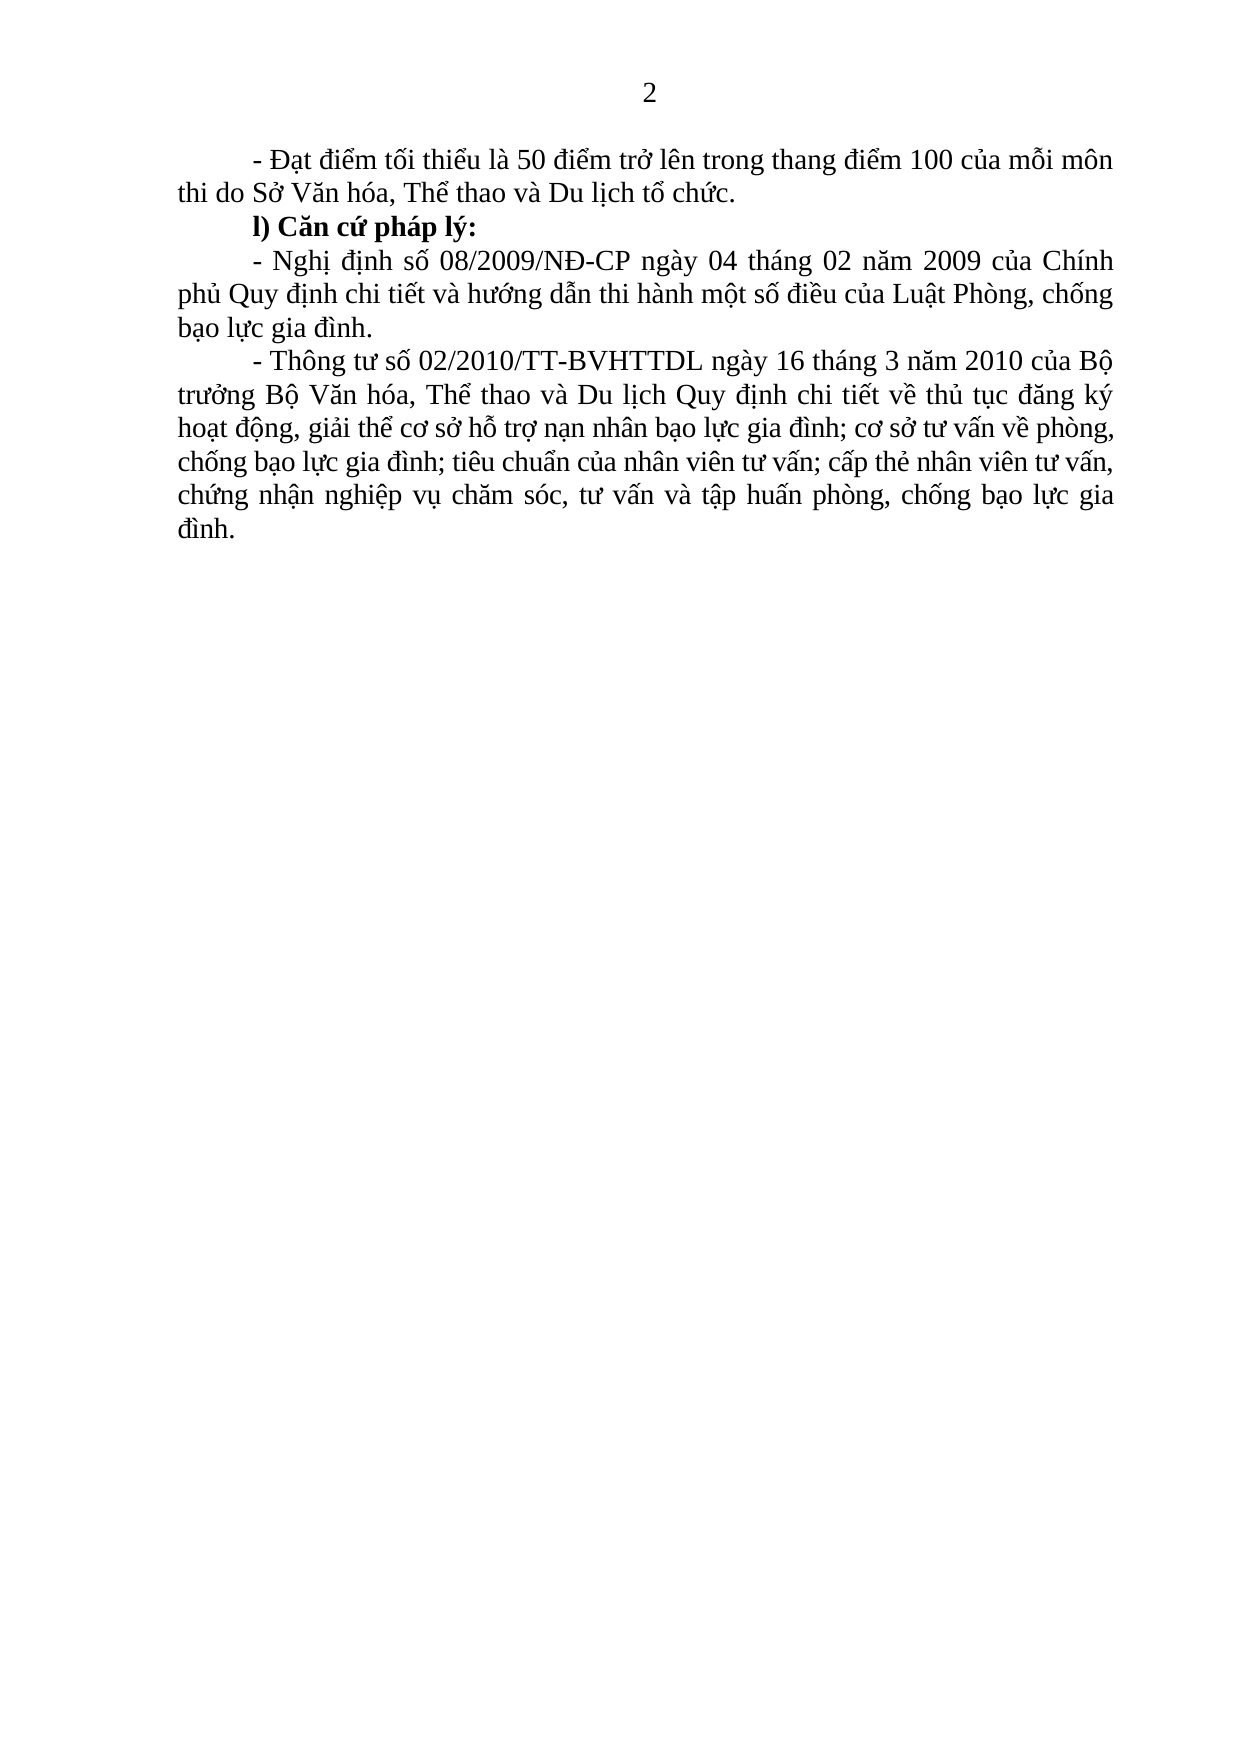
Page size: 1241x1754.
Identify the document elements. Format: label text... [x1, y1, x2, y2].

text - Thông tư số 02/2010/TT-BVHTTDL ngày 16 tháng 3 năm 2010 của Bộ trưởng Bộ Văn hóa, Thể thao và Du lịch Quy định chi tiết về thủ tục đăng ký hoạt động, giải thể cơ sở hỗ trợ nạn nhân bạo lực gia đình; cơ sở tư vấn về phòng, chống bạo lực gia đình; tiêu chuẩn của nhân viên tư vấn; cấp thẻ nhân viên tư vấn, chứng nhận nghiệp vụ chăm sóc, tư vấn và tập huấn phòng, chống bạo lực gia đình. [177, 343, 1114, 544]
text - Đạt điểm tối thiểu là 50 điểm trở lên trong thang điểm 100 của mỗi môn thi do Sở Văn hóa, Thể thao và Du lịch tổ chức. [177, 142, 1114, 209]
text - Nghị định số 08/2009/NĐ-CP ngày 04 tháng 02 năm 2009 của Chính phủ Quy định chi tiết và hướng dẫn thi hành một số điều của Luật Phòng, chống bạo lực gia đình. [177, 243, 1114, 343]
text l) Căn cứ pháp lý: [177, 209, 1114, 243]
